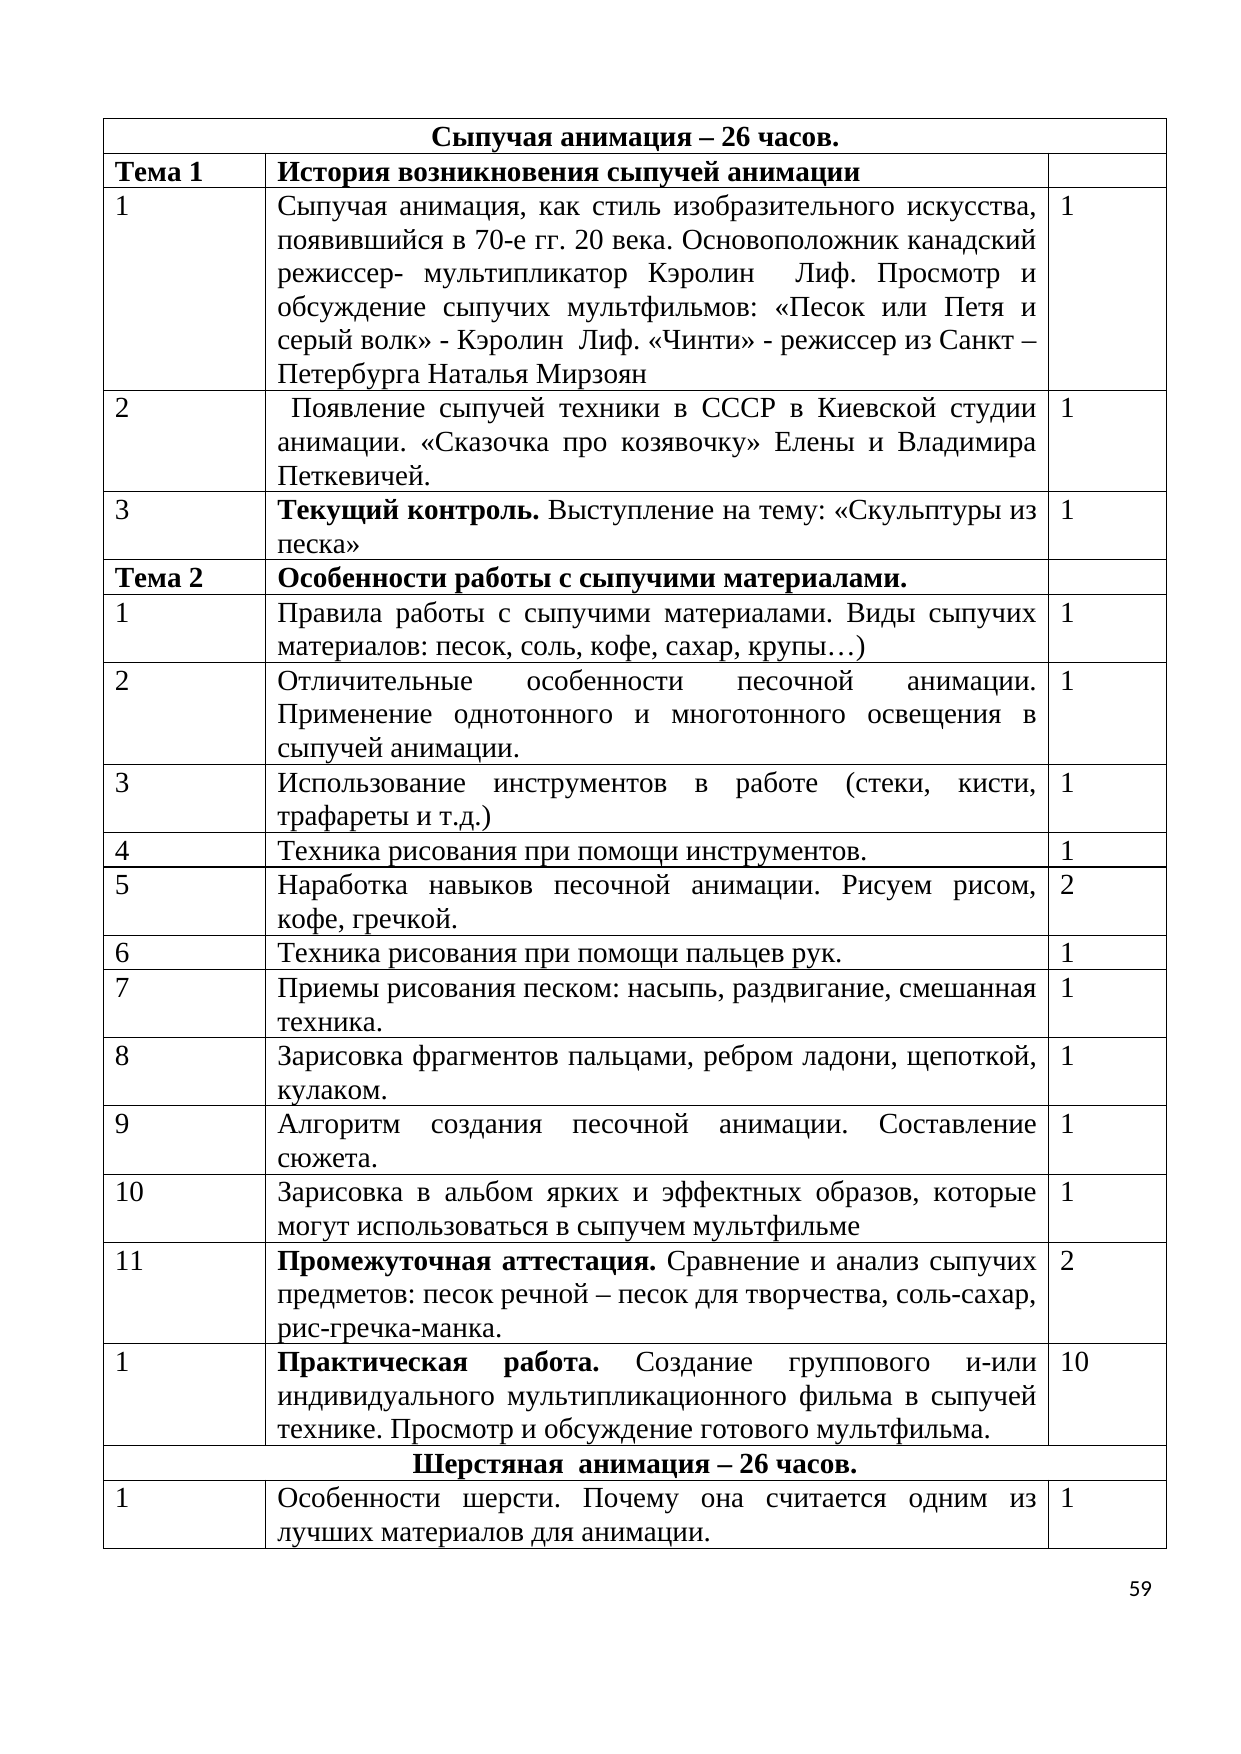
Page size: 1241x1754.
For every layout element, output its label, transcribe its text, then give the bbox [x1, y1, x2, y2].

table_cell 9 [104, 1106, 265, 1173]
table_cell 2 [104, 391, 265, 491]
table_cell 1 [1049, 1175, 1166, 1242]
table_cell 1 [1049, 1481, 1166, 1548]
table_cell Техника рисования при помощи пальцев рук. [266, 936, 1048, 969]
table_cell Тема 1 [104, 154, 265, 187]
table_cell 1 [1049, 595, 1166, 662]
table_cell 6 [104, 936, 265, 969]
table_cell Использование инструментов в работе (стеки, кисти, трафареты и т.д.) [266, 765, 1048, 832]
table_cell 1 [104, 188, 265, 389]
table_cell 1 [1049, 1106, 1166, 1173]
table_cell 4 [104, 833, 265, 866]
table_cell Шерстяная анимация – 26 часов. [104, 1446, 1166, 1479]
table_cell Тема 2 [104, 560, 265, 594]
table_cell Приемы рисования песком: насыпь, раздвигание, смешанная техника. [266, 970, 1048, 1037]
table_cell 2 [1049, 1243, 1166, 1343]
table_cell 7 [104, 970, 265, 1037]
table_cell 1 [1049, 188, 1166, 389]
table_cell 1 [1049, 970, 1166, 1037]
table_cell 1 [104, 595, 265, 662]
table_cell Сыпучая анимация, как стиль изобразительного искусства, появившийся в 70-е гг. 20 века. Основоположник канадский режиссер- мультипликатор Кэролин Лиф. Просмотр и обсуждение сыпучих мультфильмов: «Песок или Петя и серый волк» - Кэролин Лиф. «Чинти» - режиссер из Санкт – Петербурга Наталья Мирзоян [266, 188, 1048, 389]
table_cell 2 [1049, 868, 1166, 934]
table_cell 1 [1049, 1038, 1166, 1105]
table_cell Практическая работа. Создание группового и-или индивидуального мультипликационного фильма в сыпучей технике. Просмотр и обсуждение готового мультфильма. [266, 1344, 1048, 1445]
table_cell Зарисовка в альбом ярких и эффектных образов, которые могут использоваться в сыпучем мультфильме [266, 1175, 1048, 1242]
table_cell [1049, 560, 1166, 594]
table_cell Особенности шерсти. Почему она считается одним из лучших материалов для анимации. [266, 1481, 1048, 1548]
table_cell Появление сыпучей техники в СССР в Киевской студии анимации. «Сказочка про козявочку» Елены и Владимира Петкевичей. [266, 391, 1048, 491]
table_cell 11 [104, 1243, 265, 1343]
table_cell 1 [104, 1344, 265, 1445]
table_cell 1 [1049, 936, 1166, 969]
table_cell 3 [104, 492, 265, 559]
table_cell 3 [104, 765, 265, 832]
table_cell Наработка навыков песочной анимации. Рисуем рисом, кофе, гречкой. [266, 868, 1048, 934]
table_cell Сыпучая анимация – 26 часов. [104, 119, 1166, 153]
table_cell Текущий контроль. Выступление на тему: «Скульптуры из песка» [266, 492, 1048, 559]
table_cell 8 [104, 1038, 265, 1105]
table_cell История возникновения сыпучей анимации [266, 154, 1048, 187]
table_cell 1 [1049, 492, 1166, 559]
table_cell 1 [1049, 833, 1166, 866]
table_cell Алгоритм создания песочной анимации. Составление сюжета. [266, 1106, 1048, 1173]
table_cell 5 [104, 868, 265, 934]
table_cell 1 [1049, 663, 1166, 764]
table_cell Техника рисования при помощи инструментов. [266, 833, 1048, 866]
table_cell Промежуточная аттестация. Сравнение и анализ сыпучих предметов: песок речной – песок для творчества, соль-сахар, рис-гречка-манка. [266, 1243, 1048, 1343]
table_cell 1 [1049, 765, 1166, 832]
table_cell 10 [1049, 1344, 1166, 1445]
table_cell Зарисовка фрагментов пальцами, ребром ладони, щепоткой, кулаком. [266, 1038, 1048, 1105]
table_cell 1 [104, 1481, 265, 1548]
table_cell 10 [104, 1175, 265, 1242]
table_cell Отличительные особенности песочной анимации. Применение однотонного и многотонного освещения в сыпучей анимации. [266, 663, 1048, 764]
table_cell 1 [1049, 391, 1166, 491]
table_cell 2 [104, 663, 265, 764]
table_cell Правила работы с сыпучими материалами. Виды сыпучих материалов: песок, соль, кофе, сахар, крупы…) [266, 595, 1048, 662]
table_cell [1049, 154, 1166, 187]
table_cell Особенности работы с сыпучими материалами. [266, 560, 1048, 594]
